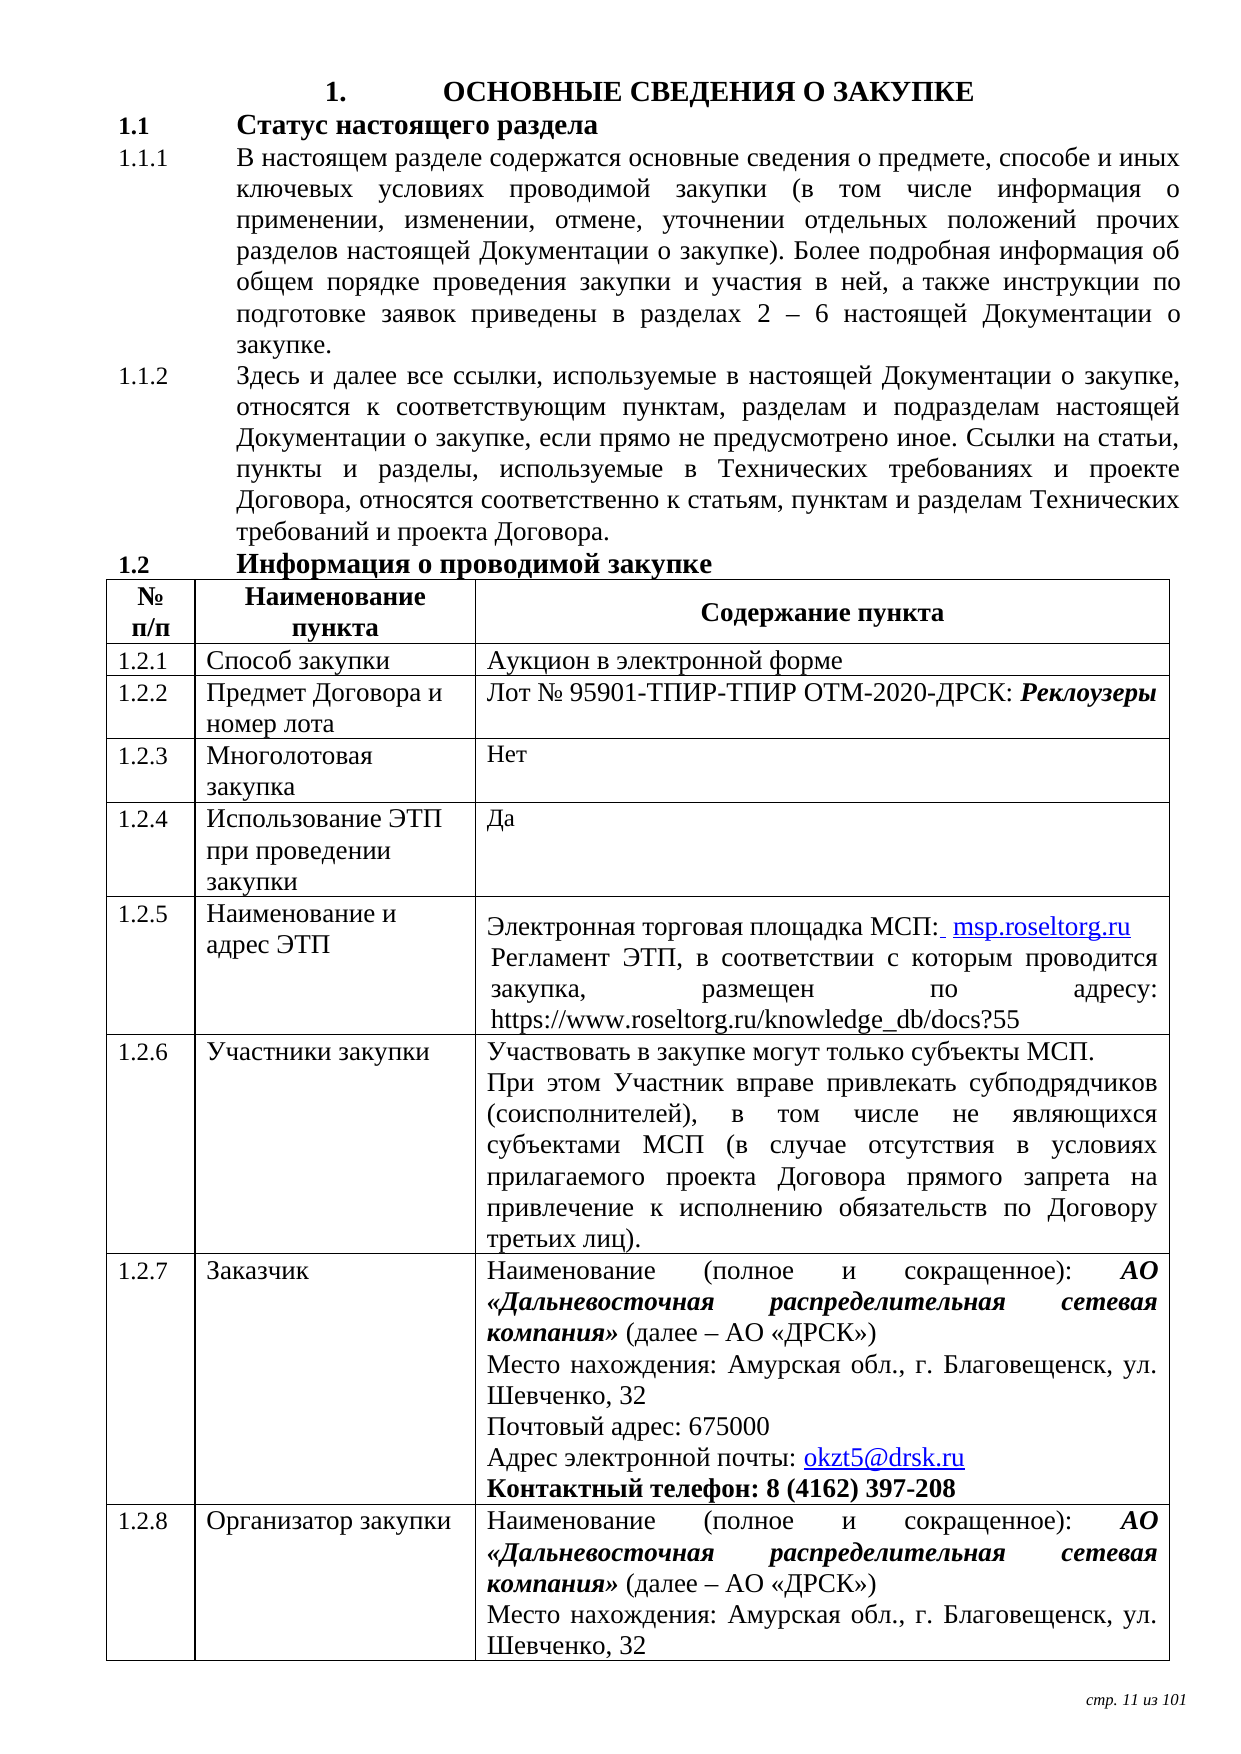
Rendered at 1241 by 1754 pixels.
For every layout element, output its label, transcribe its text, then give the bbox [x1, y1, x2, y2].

table_cell Да [476, 803, 1169, 896]
table_cell [107, 897, 194, 1034]
table_cell Заказчик [196, 1254, 475, 1503]
table_cell Использование ЭТП при проведении закупки [196, 803, 475, 896]
list В настоящем разделе содержатся основные сведения о предмете, способе и иных ключевых условиях проводимой закупки (в том числе информация о применении, изменении, отмене, уточнении отдельных положений прочих разделов настоящей Документации о закупке). Более подробная информация об общем порядке проведения закупки и участия в ней, а также инструкции по подготовке заявок приведены в разделах 2 – 6 настоящей Документации о закупке. [118, 141, 1181, 359]
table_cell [476, 1505, 1169, 1660]
table_cell Участники закупки [196, 1035, 475, 1253]
table_cell Лот № 95901-ТПИР-ТПИР ОТМ-2020-ДРСК: Реклоузеры [476, 676, 1169, 738]
table_cell [107, 739, 194, 802]
table_header Наименование пункта [196, 580, 475, 643]
table_cell Предмет Договора и номер лота [196, 676, 475, 738]
table_cell [107, 676, 194, 738]
table_header Содержание пункта [476, 580, 1169, 643]
table_cell Аукцион в электронной форме [476, 644, 1169, 675]
table_cell [107, 1505, 194, 1660]
table_cell Нет [476, 739, 1169, 802]
table_cell [107, 644, 194, 675]
table_cell [107, 803, 194, 896]
table_cell Электронная торговая площадка МСП: msp.roseltorg.ru Регламент ЭТП, в соответствии с которым проводится закупка, размещен по адресу: https://www.roseltorg.ru/knowledge_db/docs?55 [476, 897, 1169, 1034]
subtitle ОСНОВНЫЕ СВЕДЕНИЯ О ЗАКУПКЕ [118, 74, 1181, 107]
table_cell [107, 1035, 194, 1253]
table_cell Наименование и адрес ЭТП [196, 897, 475, 1034]
table_cell Способ закупки [196, 644, 475, 675]
subtitle Информация о проводимой закупке [118, 546, 1181, 579]
table_cell [107, 1254, 194, 1503]
table_header № п/п [107, 580, 194, 643]
table_cell Участвовать в закупке могут только субъекты МСП. При этом Участник вправе привлекать субподрядчиков (соисполнителей), в том числе не являющихся субъектами МСП (в случае отсутствия в условиях прилагаемого проекта Договора прямого запрета на привлечение к исполнению обязательств по Договору третьих лиц). [476, 1035, 1169, 1253]
subtitle Статус настоящего раздела [118, 107, 1181, 141]
list Здесь и далее все ссылки, используемые в настоящей Документации о закупке, относятся к соответствующим пунктам, разделам и подразделам настоящей Документации о закупке, если прямо не предусмотрено иное. Ссылки на статьи, пункты и разделы, используемые в Технических требованиях и проекте Договора, относятся соответственно к статьям, пунктам и разделам Технических требований и проекта Договора. [118, 359, 1181, 546]
table_cell Организатор закупки [196, 1505, 475, 1660]
table_cell Многолотовая закупка [196, 739, 475, 802]
